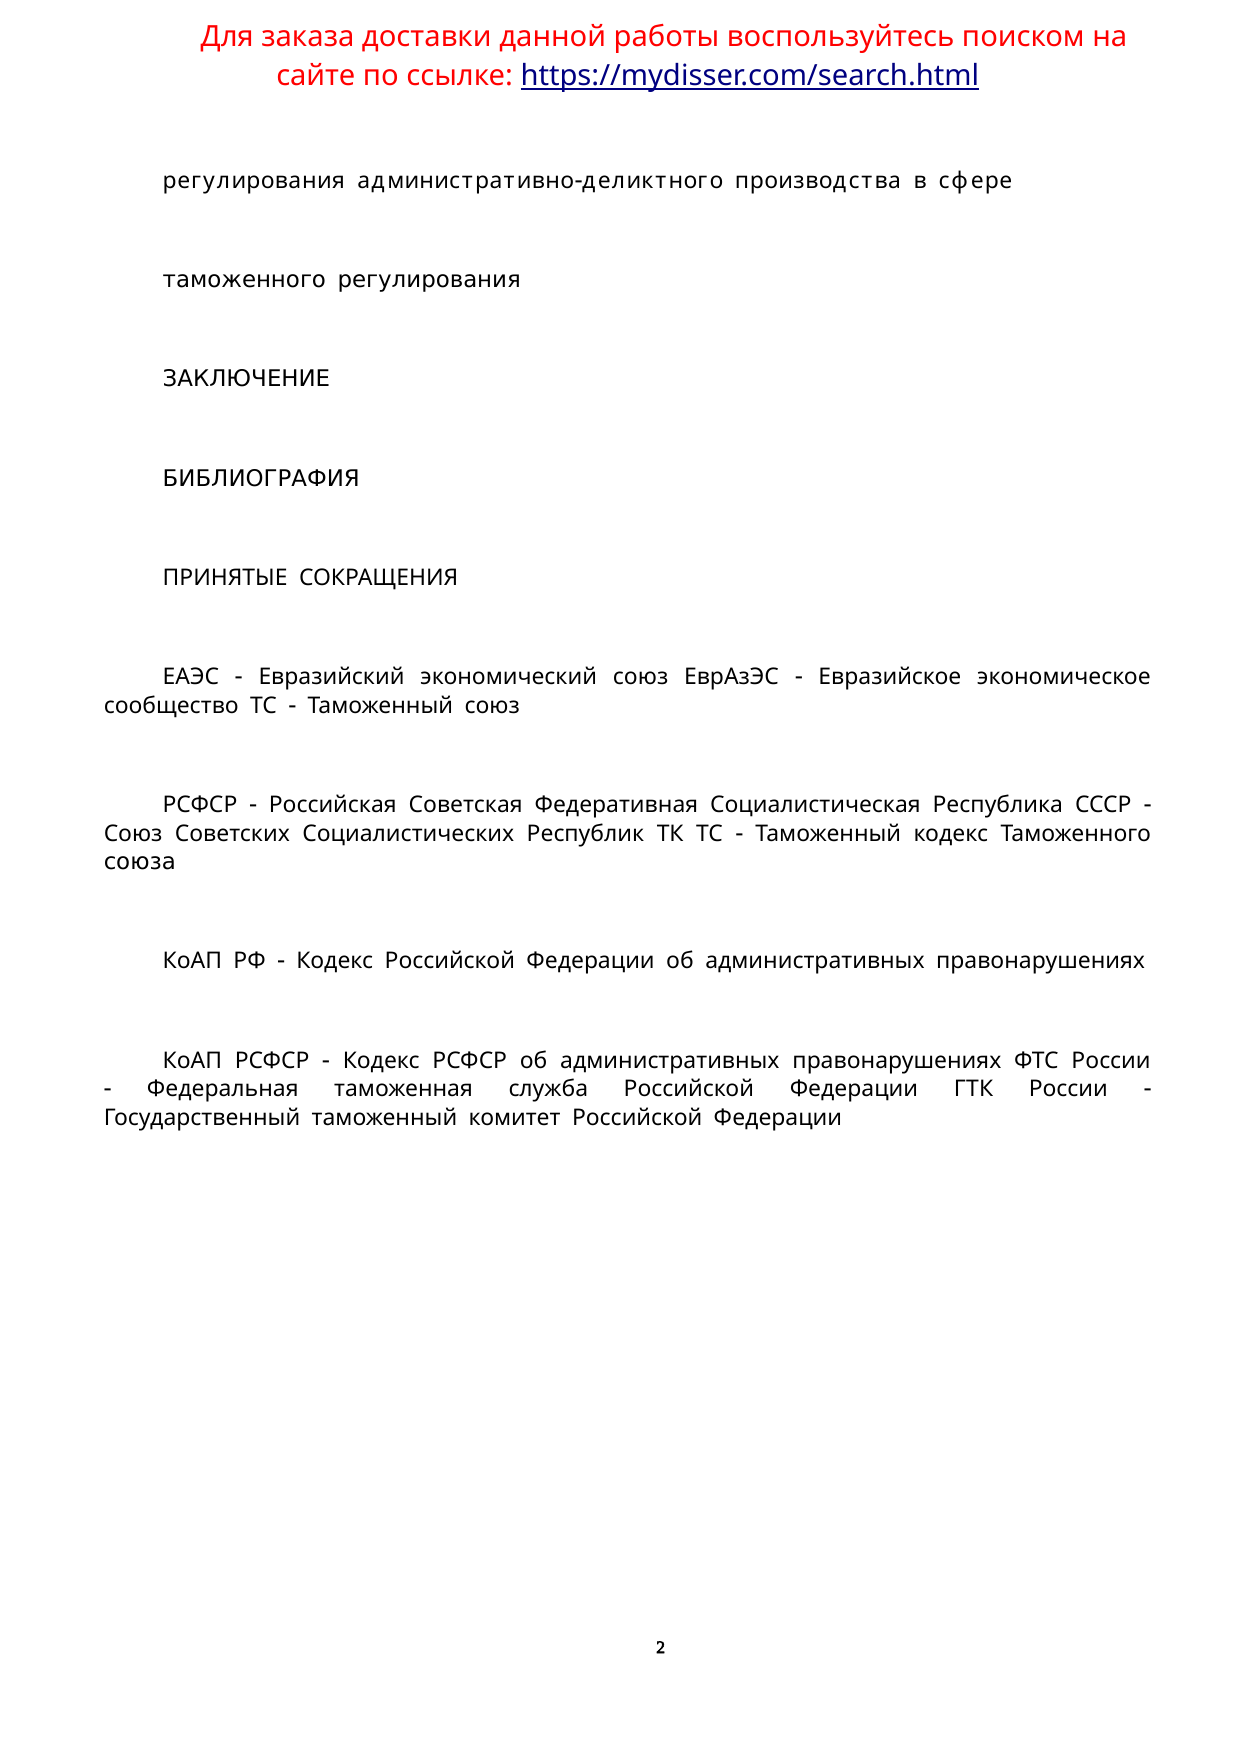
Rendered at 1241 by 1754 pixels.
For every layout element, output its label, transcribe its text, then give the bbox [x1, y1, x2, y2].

text БИБЛИОГРАФИЯ [103, 462, 1152, 491]
text таможенного регулирования [103, 264, 1152, 292]
text ПРИНЯТЫЕ СОКРАЩЕНИЯ [103, 561, 1152, 590]
text ЗАКЛЮЧЕНИЕ [103, 363, 1152, 392]
text ЕАЭС - Евразийский экономический союз ЕврАзЭС - Евразийское экономическое сообщество ТС - Таможенный союз [103, 660, 1152, 718]
text регулирования административно-деликтного производства в сфере [103, 164, 1152, 193]
text РСФСР - Российская Советская Федеративная Социалистическая Республика СССР - Союз Советских Социалистических Республик ТК ТС - Таможенный кодекс Таможенного союза [103, 788, 1152, 874]
text КоАП РФ - Кодекс Российской Федерации об административных правонарушениях [103, 945, 1152, 974]
text КоАП РСФСР - Кодекс РСФСР об административных правонарушениях ФТС России - Федеральная таможенная служба Российской Федерации ГТК России - Государственный таможенный комитет Российской Федерации [103, 1044, 1152, 1130]
